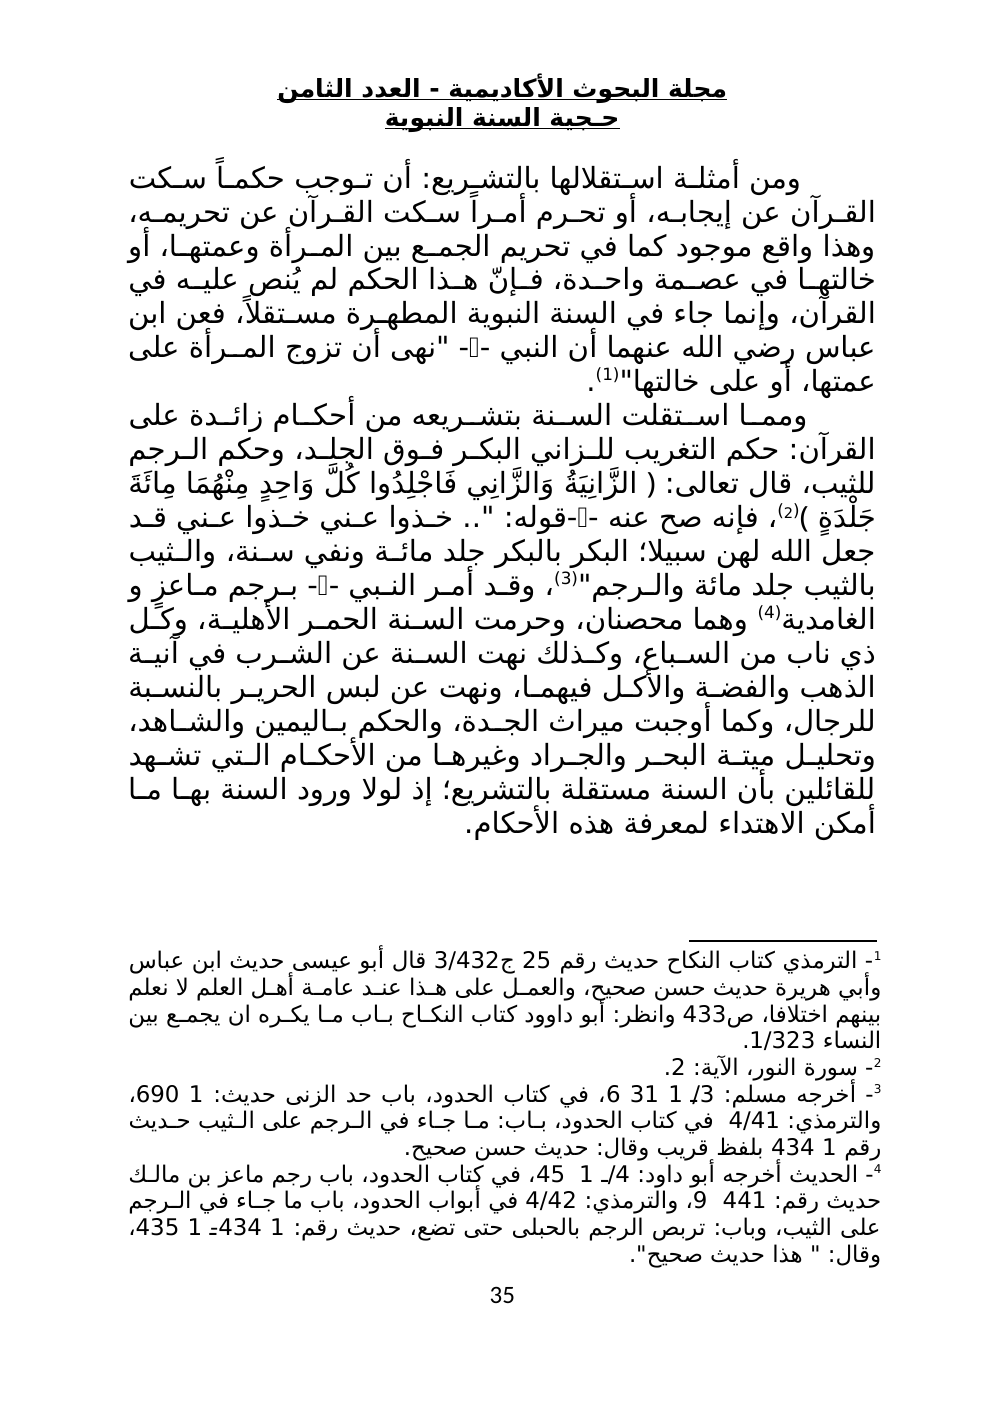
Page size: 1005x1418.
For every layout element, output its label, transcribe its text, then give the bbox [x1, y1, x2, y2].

text ومما استقلت السنة بتشريعه من أحكام زائدة على القرآن: حكم التغريب للزاني البكر فوق الجلد، وحكم الرجم للثيب، قال تعالى: ﴿ الزَّانِيَةُ وَالزَّانِي فَاجْلِدُوا كُلَّ وَاحِدٍ مِنْهُمَا مِائَةَ جَلْدَةٍ ﴾()، فإنه صح عنه --قوله: ".. خذوا عني خذوا عني قد جعل الله لهن سبيلا؛ البكر بالبكر جلد مائة ونفي سنة، والثيب بالثيب جلد مائة والرجم"()، وقد أمر النبي -- برجم ماعزٍ و الغامدية() وهما محصنان، وحرمت السنة الحمر الأهلية، وكل ذي ناب من السباع، وكذلك نهت السنة عن الشرب في آنية الذهب والفضة والأكل فيهما، ونهت عن لبس الحرير بالنسبة للرجال، وكما أوجبت ميراث الجدة، والحكم باليمين والشاهد، وتحليل ميتة البحر والجراد وغيرها من الأحكام التي تشهد للقائلين بأن السنة مستقلة بالتشريع؛ إذ لولا ورود السنة بها ما أمكن الاهتداء لمعرفة هذه الأحكام. [128, 399, 876, 840]
text ومن أمثلة استقلالها بالتشريع: أن توجب حكماً سكت القرآن عن إيجابه، أو تحرم أمراً سكت القرآن عن تحريمه، وهذا واقع موجود كما في تحريم الجمع بين المرأة وعمتها، أو خالتها في عصمة واحدة، فإنّ هذا الحكم لم يُنص عليه في القرآن، وإنما جاء في السنة النبوية المطهرة مستقلاً، فعن ابن عباس رضي الله عنهما أن النبي -- "نهى أن تزوج المرأة على عمتها، أو على خالتها"(). [128, 161, 876, 399]
